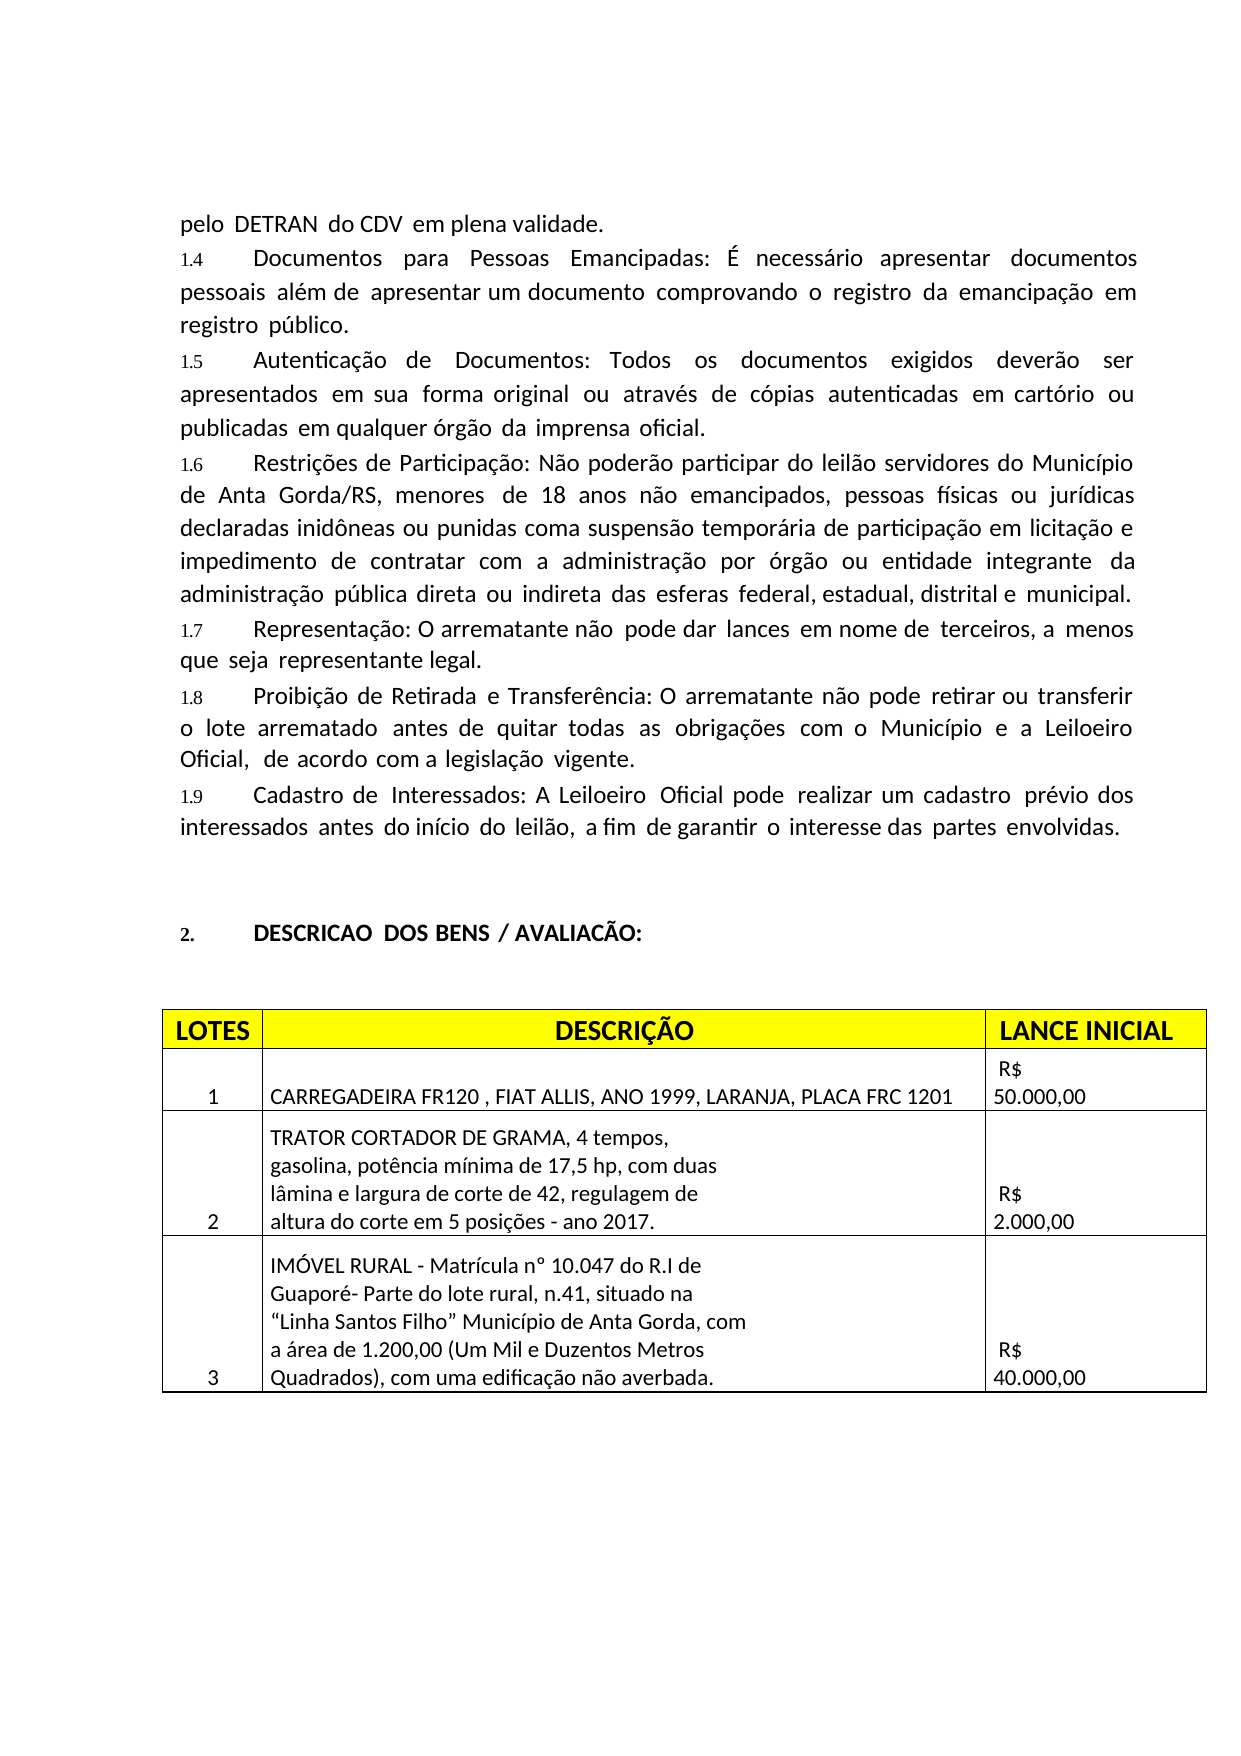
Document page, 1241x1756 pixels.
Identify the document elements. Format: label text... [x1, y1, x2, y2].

table_cell CARREGADEIRA FR120 , FIAT ALLIS, ANO 1999, LARANJA, PLACA FRC 1201 [263, 1049, 985, 1110]
table_cell 3 [163, 1236, 262, 1391]
subtitle DESCRICAO DOS BENS / AVALIACÃO: [180, 917, 1152, 947]
list Autenticação de Documentos: Todos os documentos exigidos deverão ser apresentados em sua forma original ou através de cópias autenticadas em cartório ou publicadas em qualquer órgão da imprensa oficial. [180, 344, 1134, 442]
table_header LANCE INICIAL [986, 1010, 1206, 1048]
table_header LOTES [163, 1010, 262, 1048]
table_cell R$ 50.000,00 [986, 1049, 1206, 1110]
list Documentos para Pessoas Emancipadas: É necessário apresentar documentos pessoais além de apresentar um documento comprovando o registro da emancipação em registro público. [180, 242, 1137, 340]
table_cell R$ 2.000,00 [986, 1111, 1206, 1235]
list Representação: O arrematante não pode dar lances em nome de terceiros, a menos que seja representante legal. [180, 613, 1134, 675]
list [180, 208, 1137, 239]
table_header DESCRIÇÃO [263, 1010, 985, 1048]
table_cell 2 [163, 1111, 262, 1235]
list Restrições de Participação: Não poderão participar do leilão servidores do Município de Anta Gorda/RS, menores de 18 anos não emancipados, pessoas físicas ou jurídicas declaradas inidôneas ou punidas coma suspensão temporária de participação em licitação e impedimento de contratar com a administração por órgão ou entidade integrante da administração pública direta ou indireta das esferas federal, estadual, distrital e municipal. [180, 447, 1135, 609]
list Proibição de Retirada e Transferência: O arrematante não pode retirar ou transferir o lote arrematado antes de quitar todas as obrigações com o Município e a Leiloeiro Oficial, de acordo com a legislação vigente. [180, 681, 1133, 774]
list Cadastro de Interessados: A Leiloeiro Oficial pode realizar um cadastro prévio dos interessados antes do início do leilão, a fim de garantir o interesse das partes envolvidas. [180, 779, 1134, 841]
table_cell TRATOR CORTADOR DE GRAMA, 4 tempos, gasolina, potência mínima de 17,5 hp, com duas lâmina e largura de corte de 42, regulagem de altura do corte em 5 posições - ano 2017. [263, 1111, 985, 1235]
table_cell IMÓVEL RURAL - Matrícula nº 10.047 do R.I de Guaporé- Parte do lote rural, n.41, situado na “Linha Santos Filho” Município de Anta Gorda, com a área de 1.200,00 (Um Mil e Duzentos Metros Quadrados), com uma edificação não averbada. [263, 1236, 985, 1391]
table_cell R$ 40.000,00 [986, 1236, 1206, 1391]
table_cell 1 [163, 1049, 262, 1110]
